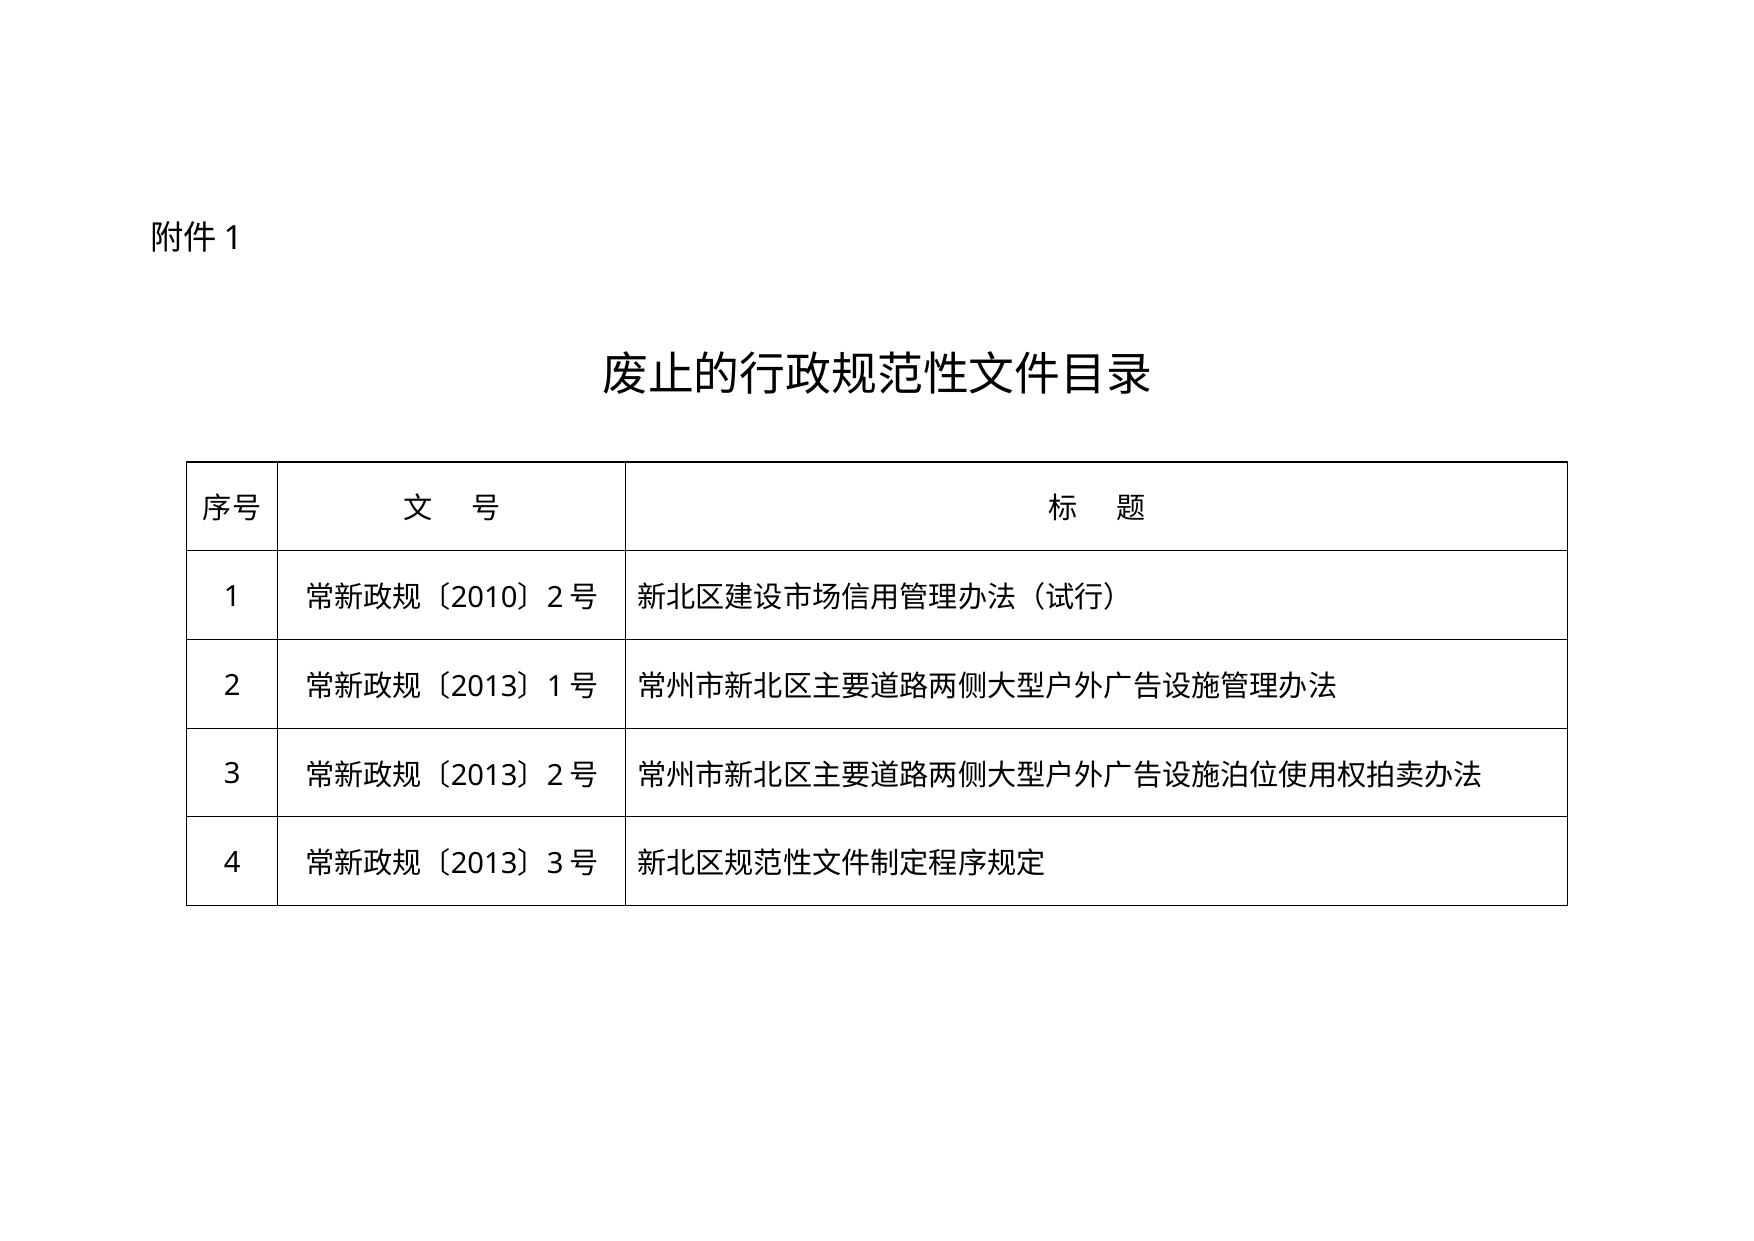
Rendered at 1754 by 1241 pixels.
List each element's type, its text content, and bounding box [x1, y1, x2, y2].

table_cell 常新政规〔2013〕1号 [278, 640, 625, 727]
table_cell 4 [187, 817, 277, 905]
table_cell 2 [187, 640, 277, 727]
text 废止的行政规范性文件目录 [150, 326, 1604, 416]
table_cell 常新政规〔2013〕2号 [278, 729, 625, 816]
table_cell 新北区规范性文件制定程序规定 [626, 817, 1567, 905]
table_cell 常新政规〔2010〕2号 [278, 551, 625, 639]
table_cell 新北区建设市场信用管理办法（试行） [626, 551, 1567, 639]
table_header 序号 [187, 463, 277, 550]
table_cell 常州市新北区主要道路两侧大型户外广告设施泊位使用权拍卖办法 [626, 729, 1567, 816]
table_cell 常州市新北区主要道路两侧大型户外广告设施管理办法 [626, 640, 1567, 727]
table_cell 1 [187, 551, 277, 639]
table_cell 常新政规〔2013〕3号 [278, 817, 625, 905]
table_header 文 号 [278, 463, 625, 550]
table_header 标 题 [626, 463, 1567, 550]
text 附件1 [150, 189, 1604, 280]
table_cell 3 [187, 729, 277, 816]
